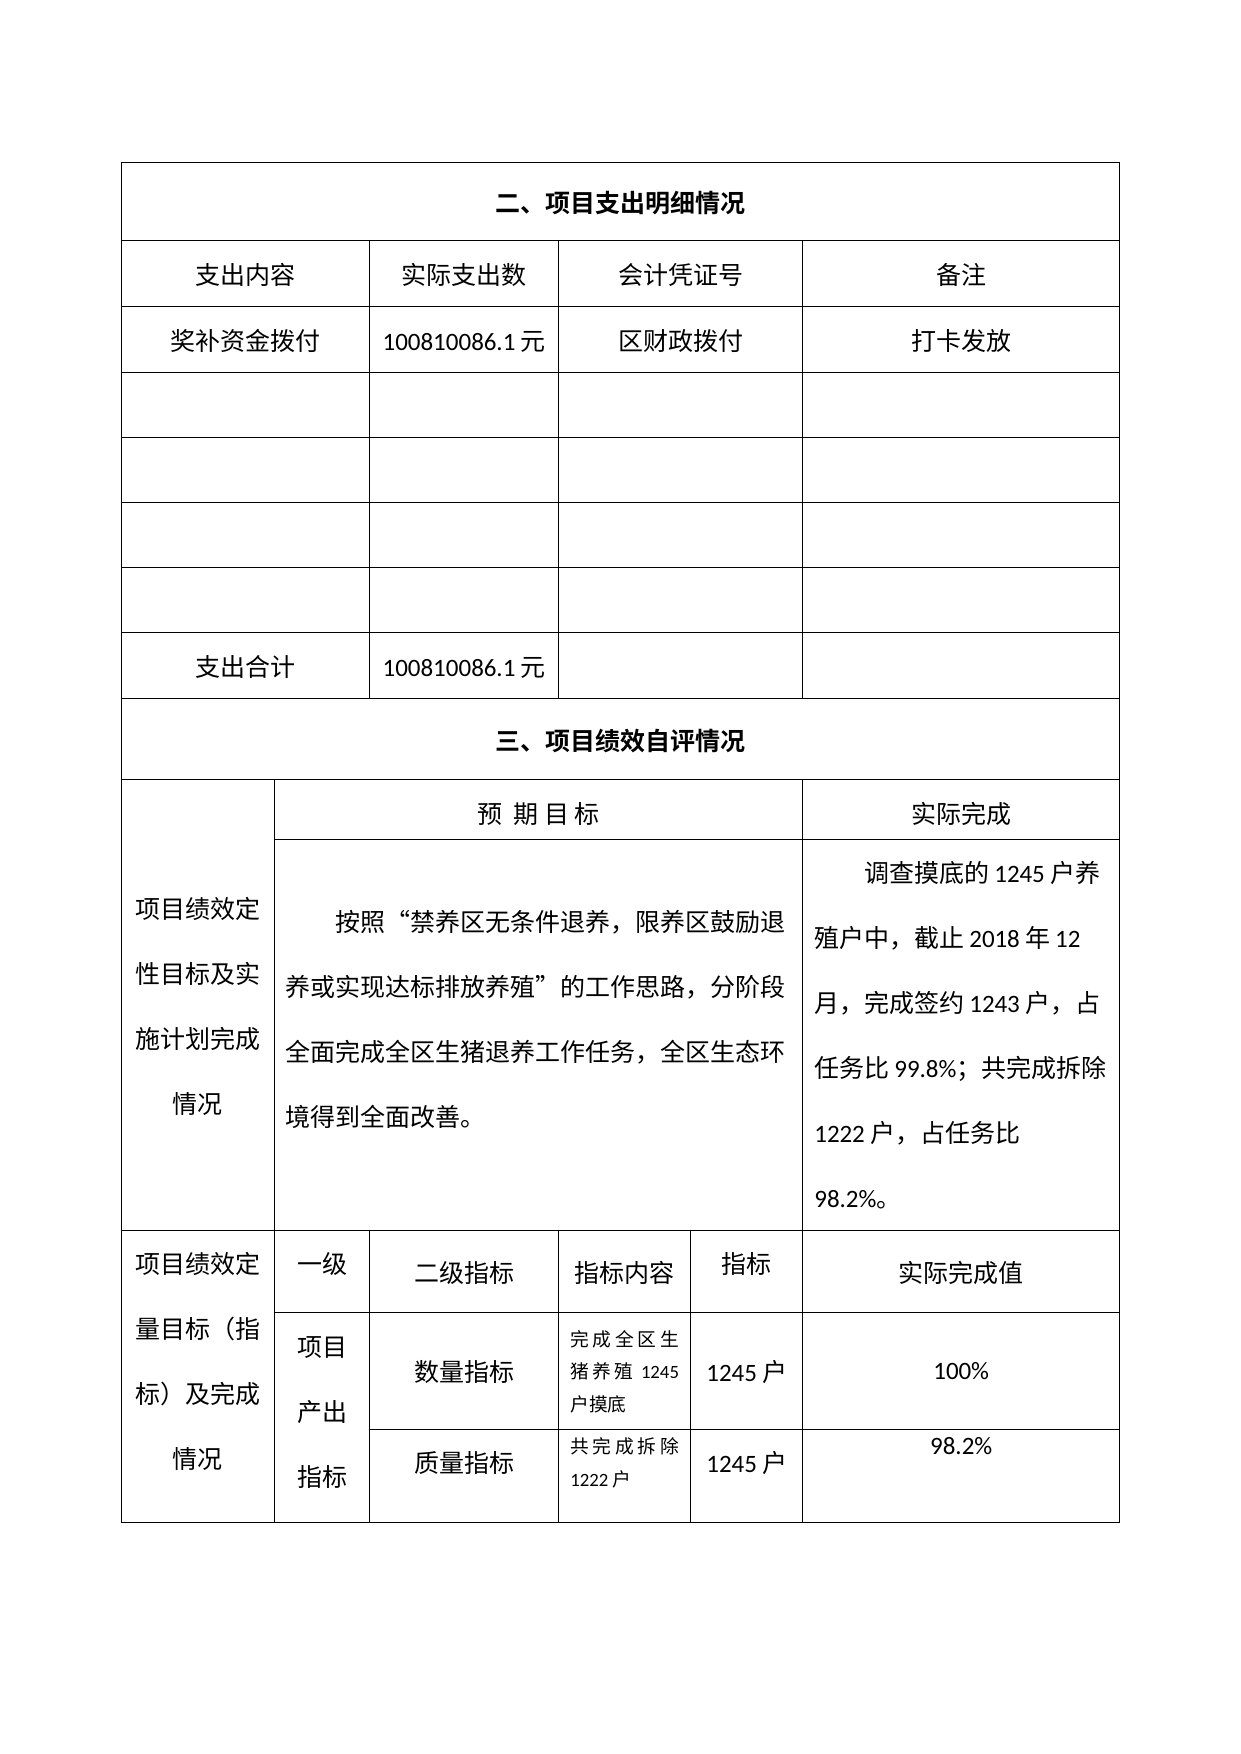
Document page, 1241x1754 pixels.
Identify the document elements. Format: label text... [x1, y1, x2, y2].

table_cell [122, 438, 369, 502]
table_cell 奖补资金拨付 [122, 307, 369, 372]
table_cell 预 期 目 标 [275, 780, 802, 838]
table_cell [370, 438, 558, 502]
table_cell 实际完成 [803, 780, 1119, 838]
table_cell 打卡发放 [803, 307, 1119, 372]
table_cell [370, 568, 558, 632]
table_cell 指标内容 [559, 1231, 690, 1312]
table_cell 备注 [803, 241, 1119, 306]
table_cell 1245户 [691, 1313, 802, 1428]
table_cell 一级指标 [275, 1231, 369, 1312]
table_cell 三、项目绩效自评情况 [122, 699, 1119, 779]
table_cell 按照“禁养区无条件退养，限养区鼓励退养或实现达标排放养殖”的工作思路，分阶段全面完成全区生猪退养工作任务，全区生态环境得到全面改善。 [275, 840, 802, 1229]
table_cell [559, 373, 802, 437]
table_cell 项目绩效定量目标（指标）及完成情况 [122, 1231, 274, 1522]
table_cell 100% [803, 1313, 1119, 1428]
table_cell 质量指标 [370, 1430, 558, 1522]
table_cell 1245户 [691, 1430, 802, 1522]
table_cell [122, 503, 369, 567]
table_cell [370, 373, 558, 437]
table_cell 100810086.1元 [370, 307, 558, 372]
table_cell 100810086.1元 [370, 633, 558, 698]
table_cell 调查摸底的1245户养殖户中，截止2018年12月，完成签约1243户，占任务比99.8%；共完成拆除1222户，占任务比98.2%。 [803, 840, 1119, 1229]
table_cell 区财政拨付 [559, 307, 802, 372]
table_cell [803, 503, 1119, 567]
table_cell [559, 503, 802, 567]
table_cell 二级指标 [370, 1231, 558, 1312]
table_cell 二、项目支出明细情况 [122, 163, 1119, 240]
table_cell [559, 568, 802, 632]
table_cell [122, 373, 369, 437]
table_cell [122, 568, 369, 632]
table_cell [803, 373, 1119, 437]
table_cell 指标（目标）值 [691, 1231, 802, 1312]
table_cell 98.2% [803, 1430, 1119, 1522]
table_cell 实际支出数 [370, 241, 558, 306]
table_cell 数量指标 [370, 1313, 558, 1428]
table_cell 支出合计 [122, 633, 369, 698]
table_cell [559, 633, 802, 698]
table_cell [803, 438, 1119, 502]
table_cell 项目绩效定性目标及实施计划完成情况 [122, 780, 274, 1229]
table_cell [559, 438, 802, 502]
table_cell 实际完成值 [803, 1231, 1119, 1312]
table_cell 项目产出指标 [275, 1313, 369, 1522]
table_cell [803, 633, 1119, 698]
table_cell 支出内容 [122, 241, 369, 306]
table_cell [370, 503, 558, 567]
table_cell [803, 568, 1119, 632]
table_cell 完成全区生猪养殖1245户摸底 [559, 1313, 690, 1428]
table_cell 共完成拆除1222户 [559, 1430, 690, 1522]
table_cell 会计凭证号 [559, 241, 802, 306]
